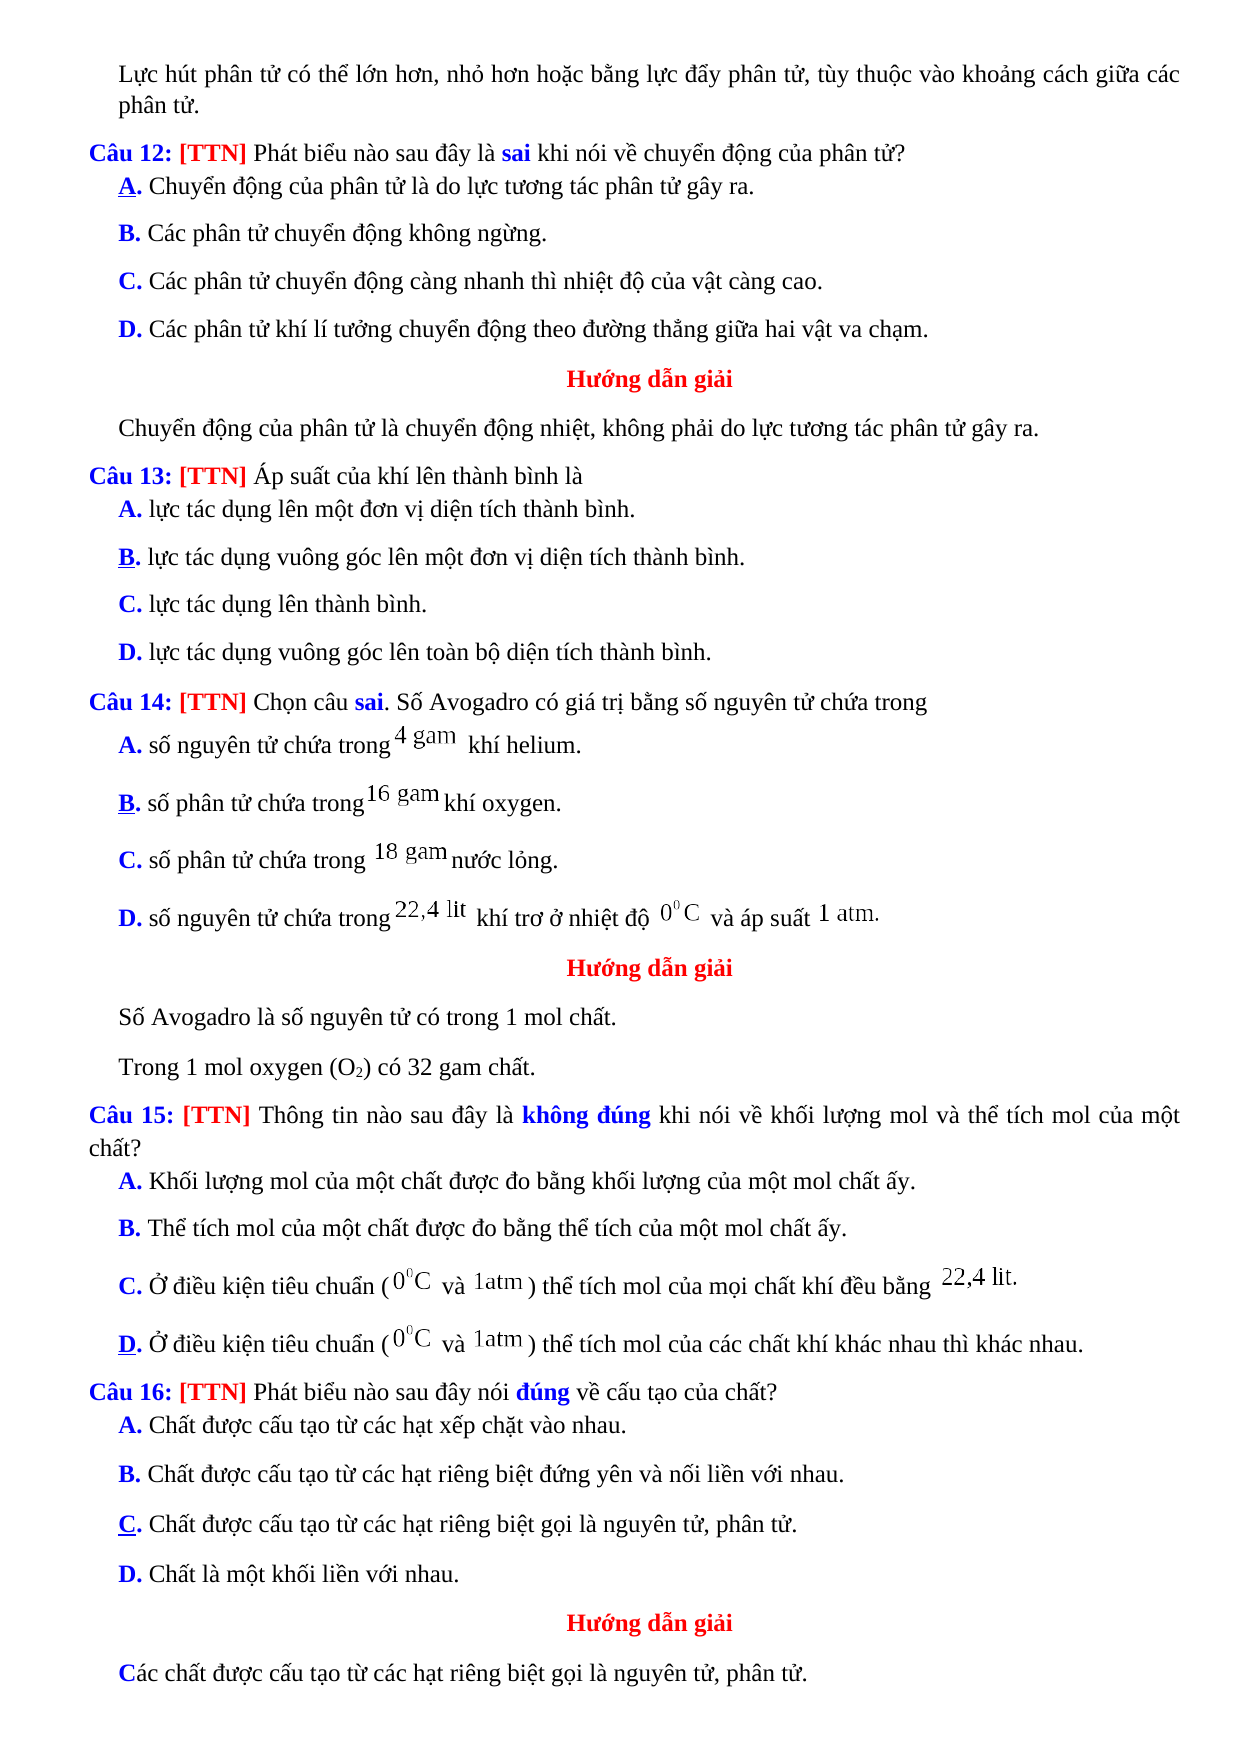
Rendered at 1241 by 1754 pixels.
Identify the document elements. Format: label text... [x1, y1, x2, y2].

text Chuyển động của phân tử là chuyển động nhiệt, không phải do lực tương tác phân tử gây ra. [118, 413, 1181, 442]
text B. lực tác dụng vuông góc lên một đơn vị diện tích thành bình. [118, 542, 1181, 571]
text B. Chất được cấu tạo từ các hạt riêng biệt đứng yên và nối liền với nhau. [118, 1459, 1181, 1488]
text C. Chất được cấu tạo từ các hạt riêng biệt gọi là nguyên tử, phân tử. [118, 1509, 1181, 1538]
text Câu 15: [TTN] Thông tin nào sau đây là không đúng khi nói về khối lượng mol và thể tích mol của một chất? [88, 1100, 1181, 1162]
text C. Các phân tử chuyển động càng nhanh thì nhiệt độ của vật càng cao. [118, 266, 1181, 295]
text D. số nguyên tử chứa trong khí trơ ở nhiệt độ và áp suất [118, 893, 1181, 932]
text A. số nguyên tử chứa trong khí helium. [118, 720, 1181, 759]
text B. số phân tử chứa trongkhí oxygen. [118, 778, 1181, 816]
text D. Các phân tử khí lí tưởng chuyển động theo đường thẳng giữa hai vật va chạm. [118, 314, 1181, 343]
text Câu 16: [TTN] Phát biểu nào sau đây nói đúng về cấu tạo của chất? [88, 1377, 1181, 1405]
text D. Chất là một khối liền với nhau. [118, 1559, 1181, 1587]
text Trong 1 mol oxygen (O2) có 32 gam chất. [118, 1052, 1181, 1081]
text C. lực tác dụng lên thành bình. [118, 589, 1181, 618]
text Hướng dẫn giải [118, 364, 1181, 392]
text Câu 12: [TTN] Phát biểu nào sau đây là sai khi nói về chuyển động của phân tử? [88, 138, 1181, 167]
text A. lực tác dụng lên một đơn vị diện tích thành bình. [118, 494, 1181, 523]
text Hướng dẫn giải [118, 953, 1181, 981]
text Số Avogadro là số nguyên tử có trong 1 mol chất. [118, 1002, 1181, 1031]
text B. Thể tích mol của một chất được đo bằng thể tích của một mol chất ấy. [118, 1213, 1181, 1242]
text A. Khối lượng mol của một chất được đo bằng khối lượng của một mol chất ấy. [118, 1166, 1181, 1194]
text Lực hút phân tử có thể lớn hơn, nhỏ hơn hoặc bằng lực đẩy phân tử, tùy thuộc vào khoảng cách giữa các phân tử. [118, 59, 1181, 119]
text A. Chuyển động của phân tử là do lực tương tác phân tử gây ra. [118, 171, 1181, 199]
text Câu 13: [TTN] Áp suất của khí lên thành bình là [88, 461, 1181, 490]
text A. Chất được cấu tạo từ các hạt xếp chặt vào nhau. [118, 1410, 1181, 1438]
text D. Ở điều kiện tiêu chuẩn ( và ) thể tích mol của các chất khí khác nhau thì khác nhau. [118, 1319, 1181, 1358]
text Các chất được cấu tạo từ các hạt riêng biệt gọi là nguyên tử, phân tử. [118, 1658, 1181, 1687]
text Hướng dẫn giải [118, 1608, 1181, 1637]
text B. Các phân tử chuyển động không ngừng. [118, 218, 1181, 247]
text Câu 14: [TTN] Chọn câu sai. Số Avogadro có giá trị bằng số nguyên tử chứa trong [88, 687, 1181, 716]
text D. lực tác dụng vuông góc lên toàn bộ diện tích thành bình. [118, 637, 1181, 666]
text C. Ở điều kiện tiêu chuẩn ( và ) thể tích mol của mọi chất khí đều bằng [118, 1261, 1181, 1300]
text C. số phân tử chứa trong nước lỏng. [118, 835, 1181, 874]
